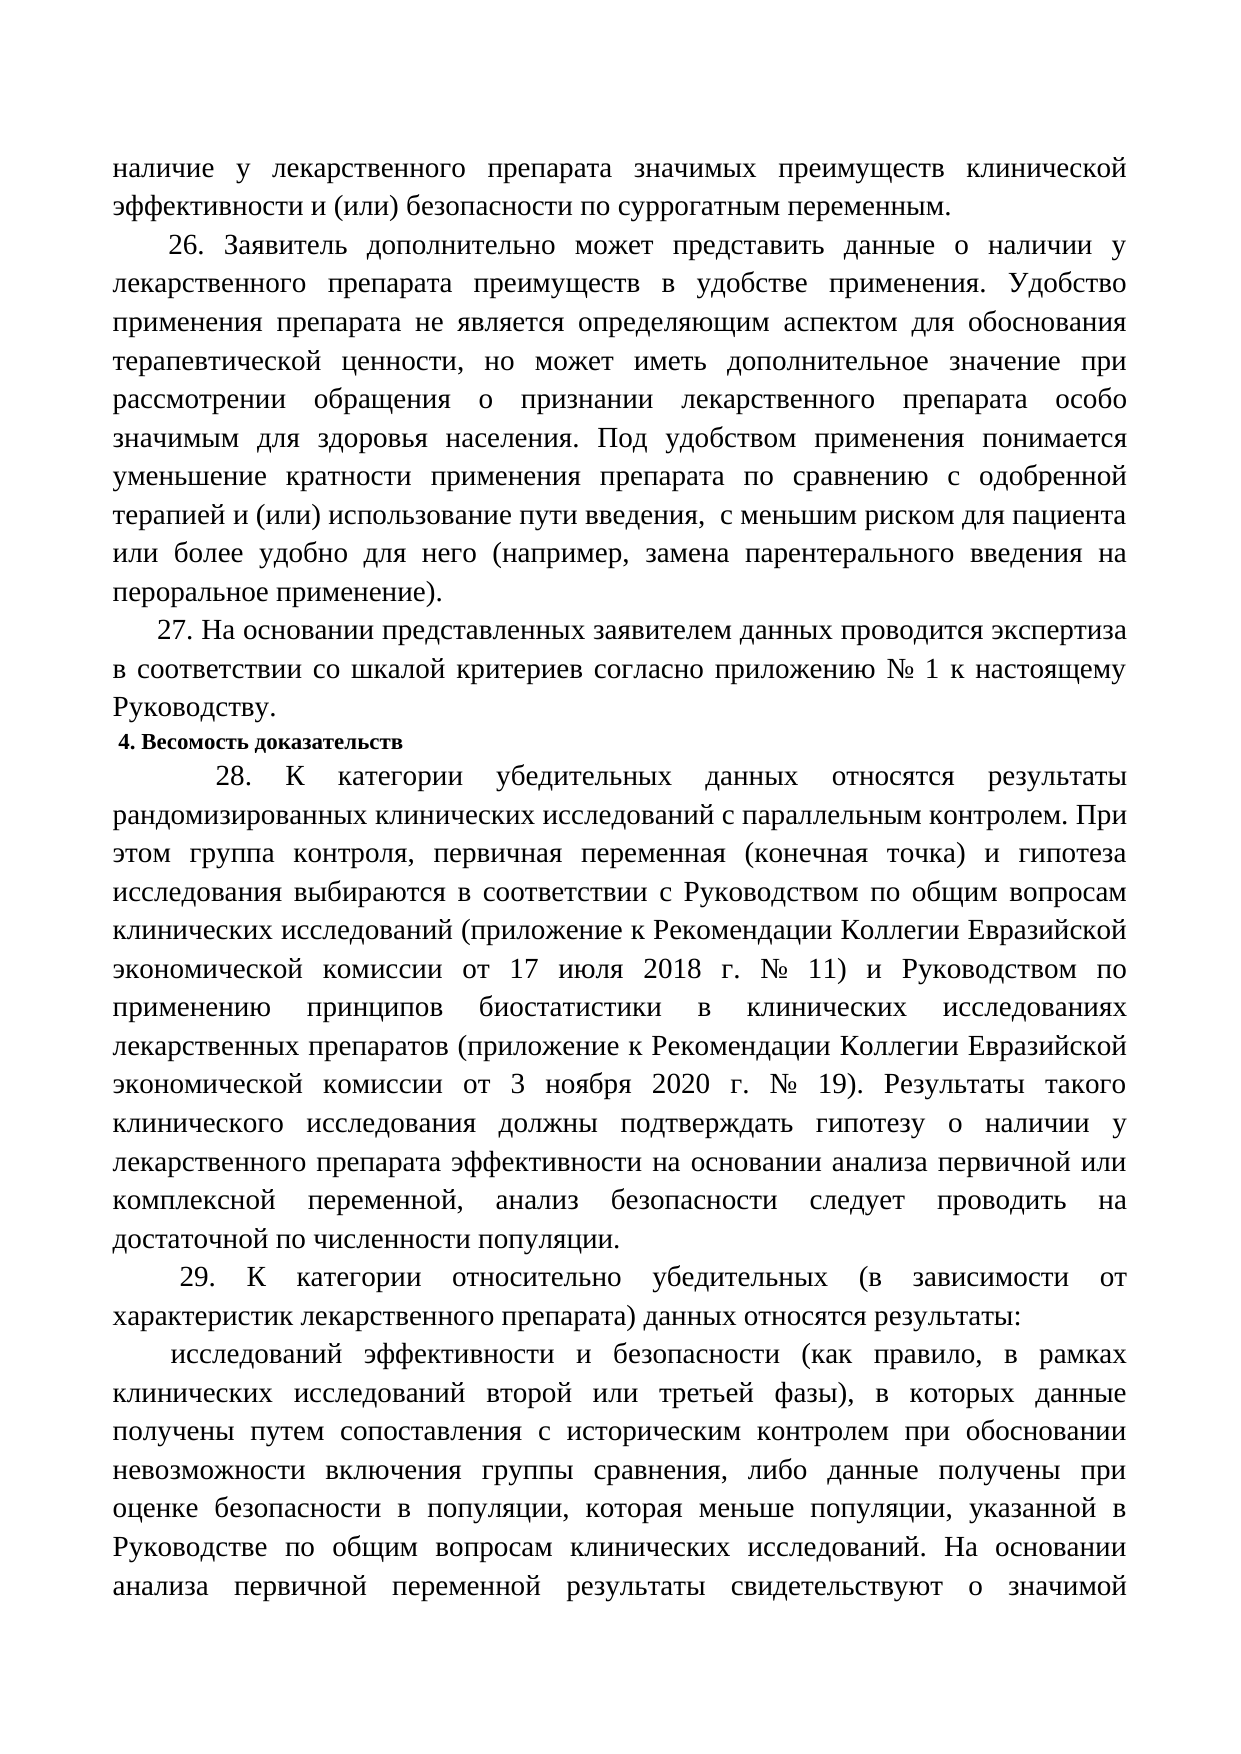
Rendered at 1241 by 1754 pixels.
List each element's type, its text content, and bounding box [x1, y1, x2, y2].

text 28. К категории убедительных данных относятся результаты рандомизированных клинических исследований с параллельным контролем. При этом группа контроля, первичная переменная (конечная точка) и гипотеза исследования выбираются в соответствии с Руководством по общим вопросам клинических исследований (приложение к Рекомендации Коллегии Евразийской экономической комиссии от 17 июля 2018 г. № 11) и Руководством по применению принципов биостатистики в клинических исследованиях лекарственных препаратов (приложение к Рекомендации Коллегии Евразийской экономической комиссии от 3 ноября 2020 г. № 19). Результаты такого клинического исследования должны подтверждать гипотезу о наличии у лекарственного препарата эффективности на основании анализа первичной или комплексной переменной, анализ безопасности следует проводить на достаточной по численности популяции. [112, 758, 1128, 1254]
text 27. На основании представленных заявителем данных проводится экспертиза в соответствии со шкалой критериев согласно приложению № 1 к настоящему Руководству. [112, 612, 1128, 723]
text 26. Заявитель дополнительно может представить данные о наличии у лекарственного препарата преимуществ в удобстве применения. Удобство применения препарата не является определяющим аспектом для обоснования терапевтической ценности, но может иметь дополнительное значение при рассмотрении обращения о признании лекарственного препарата особо значимым для здоровья населения. Под удобством применения понимается уменьшение кратности применения препарата по сравнению с одобренной терапией и (или) использование пути введения, с меньшим риском для пациента или более удобно для него (например, замена парентерального введения на пероральное применение). [112, 227, 1128, 607]
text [112, 1336, 1128, 1601]
text 29. К категории относительно убедительных (в зависимости от характеристик лекарственного препарата) данных относятся результаты: [112, 1259, 1128, 1331]
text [112, 150, 1128, 222]
text 4. Весомость доказательств [112, 728, 1128, 754]
